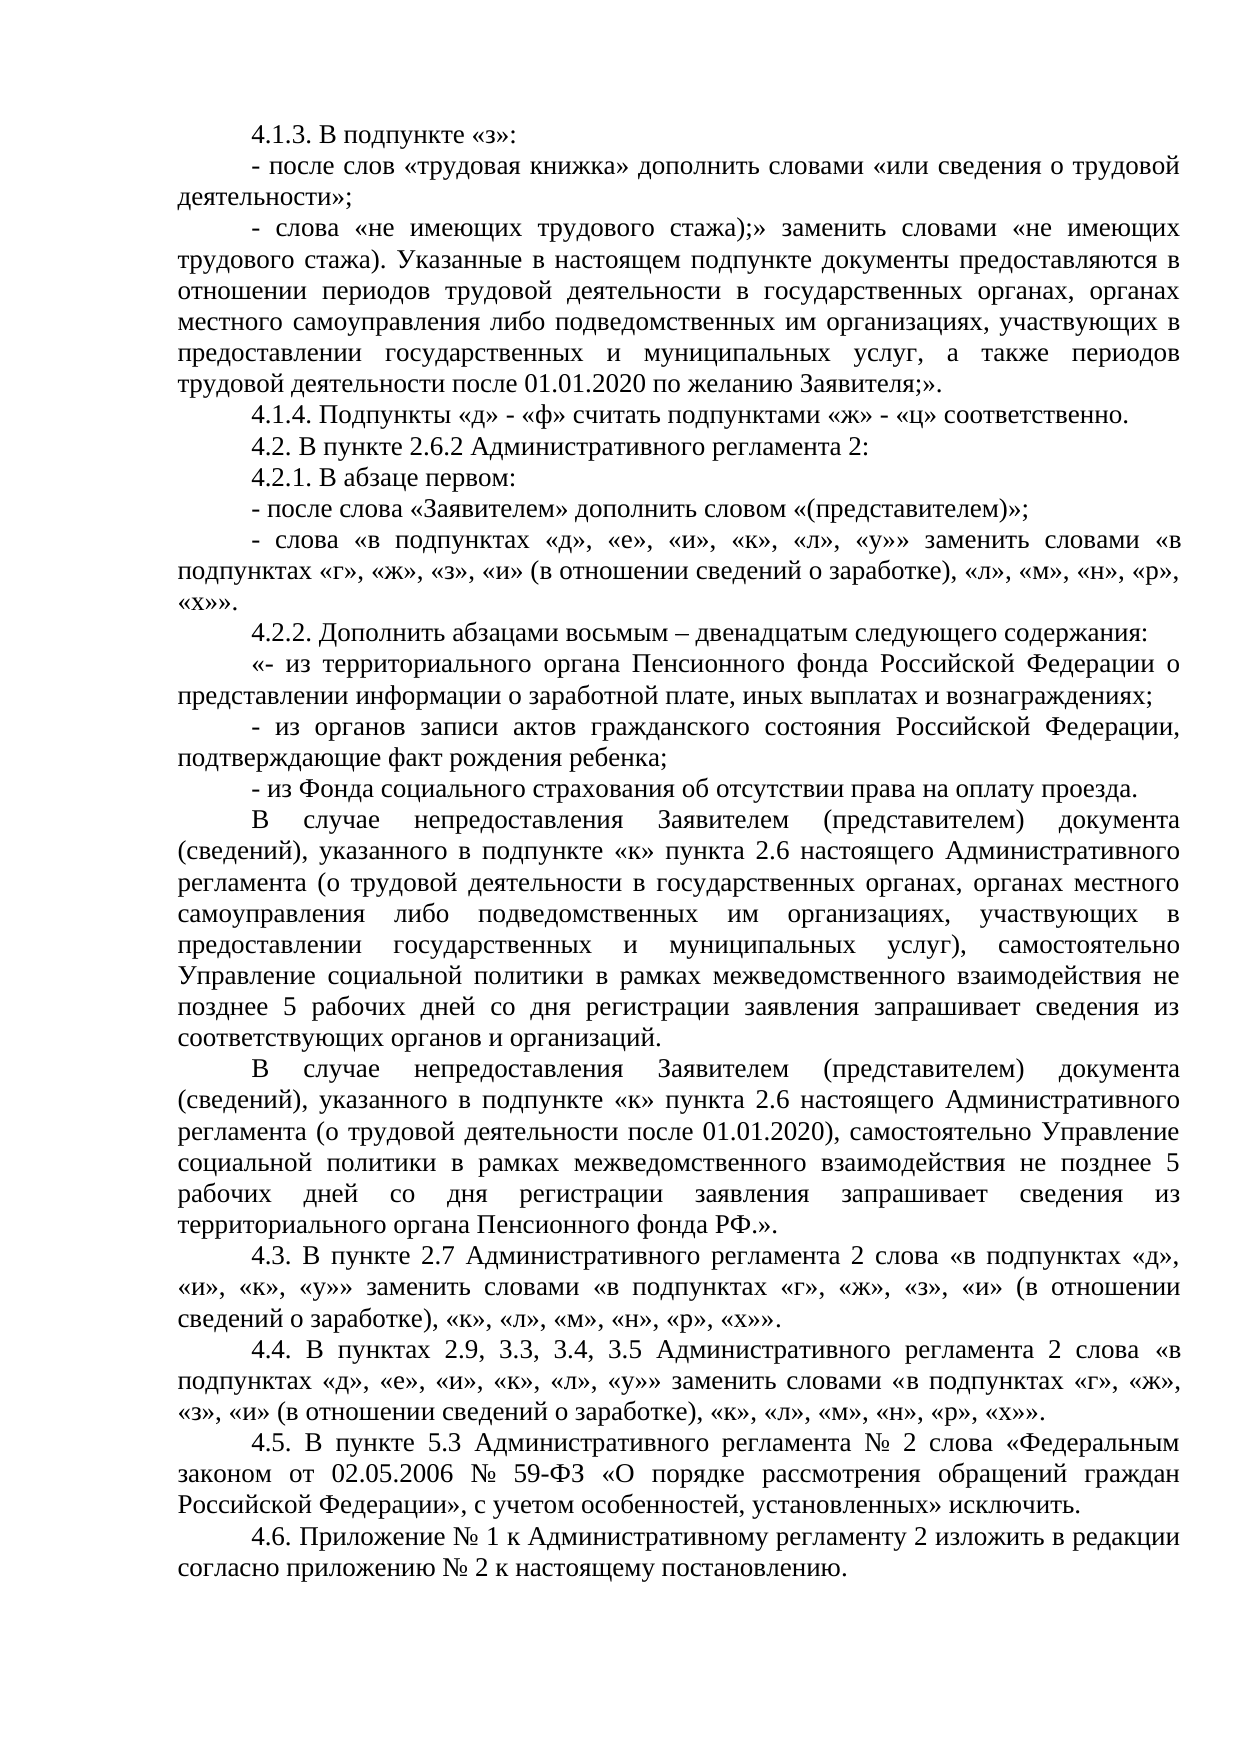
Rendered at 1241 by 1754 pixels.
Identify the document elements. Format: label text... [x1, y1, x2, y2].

text - слова «не имеющих трудового стажа);» заменить словами «не имеющих трудового стажа). Указанные в настоящем подпункте документы предоставляются в отношении периодов трудовой деятельности в государственных органах, органах местного самоуправления либо подведомственных им организациях, участвующих в предоставлении государственных и муниципальных услуг, а также периодов трудовой деятельности после 01.01.2020 по желанию Заявителя;». [177, 212, 1181, 398]
text 4.2. В пункте 2.6.2 Административного регламента 2: [177, 429, 1181, 461]
text - из органов записи актов гражданского состояния Российской Федерации, подтверждающие факт рождения ребенка; [177, 710, 1181, 772]
text «- из территориального органа Пенсионного фонда Российской Федерации о представлении информации о заработной плате, иных выплатах и вознаграждениях; [177, 648, 1181, 710]
text 4.2.1. В абзаце первом: [177, 461, 1181, 492]
text 4.3. В пункте 2.7 Административного регламента 2 слова «в подпунктах «д», «и», «к», «у»» заменить словами «в подпунктах «г», «ж», «з», «и» (в отношении сведений о заработке), «к», «л», «м», «н», «р», «х»». [177, 1239, 1181, 1333]
text В случае непредоставления Заявителем (представителем) документа (сведений), указанного в подпункте «к» пункта 2.6 настоящего Административного регламента (о трудовой деятельности после 01.01.2020), самостоятельно Управление социальной политики в рамках межведомственного взаимодействия не позднее 5 рабочих дней со дня регистрации заявления запрашивает сведения из территориального органа Пенсионного фонда РФ.». [177, 1052, 1181, 1239]
text - после слов «трудовая книжка» дополнить словами «или сведения о трудовой деятельности»; [177, 149, 1181, 212]
text 4.4. В пунктах 2.9, 3.3, 3.4, 3.5 Административного регламента 2 слова «в подпунктах «д», «е», «и», «к», «л», «у»» заменить словами «в подпунктах «г», «ж», «з», «и» (в отношении сведений о заработке), «к», «л», «м», «н», «р», «х»». [177, 1333, 1181, 1426]
text 4.5. В пункте 5.3 Административного регламента № 2 слова «Федеральным законом от 02.05.2006 № 59-ФЗ «О порядке рассмотрения обращений граждан Российской Федерации», с учетом особенностей, установленных» исключить. [177, 1426, 1181, 1520]
text - после слова «Заявителем» дополнить словом «(представителем)»; [177, 492, 1181, 523]
text 4.2.2. Дополнить абзацами восьмым – двенадцатым следующего содержания: [177, 616, 1181, 648]
text 4.1.3. В подпункте «з»: [177, 118, 1181, 149]
text - слова «в подпунктах «д», «е», «и», «к», «л», «у»» заменить словами «в подпунктах «г», «ж», «з», «и» (в отношении сведений о заработке), «л», «м», «н», «р», «х»». [177, 523, 1181, 616]
text 4.6. Приложение № 1 к Административному регламенту 2 изложить в редакции согласно приложению № 2 к настоящему постановлению. [177, 1520, 1181, 1582]
text В случае непредоставления Заявителем (представителем) документа (сведений), указанного в подпункте «к» пункта 2.6 настоящего Административного регламента (о трудовой деятельности в государственных органах, органах местного самоуправления либо подведомственных им организациях, участвующих в предоставлении государственных и муниципальных услуг), самостоятельно Управление социальной политики в рамках межведомственного взаимодействия не позднее 5 рабочих дней со дня регистрации заявления запрашивает сведения из соответствующих органов и организаций. [177, 803, 1181, 1052]
text - из Фонда социального страхования об отсутствии права на оплату проезда. [177, 772, 1181, 803]
text 4.1.4. Подпункты «д» - «ф» считать подпунктами «ж» - «ц» соответственно. [177, 398, 1181, 429]
